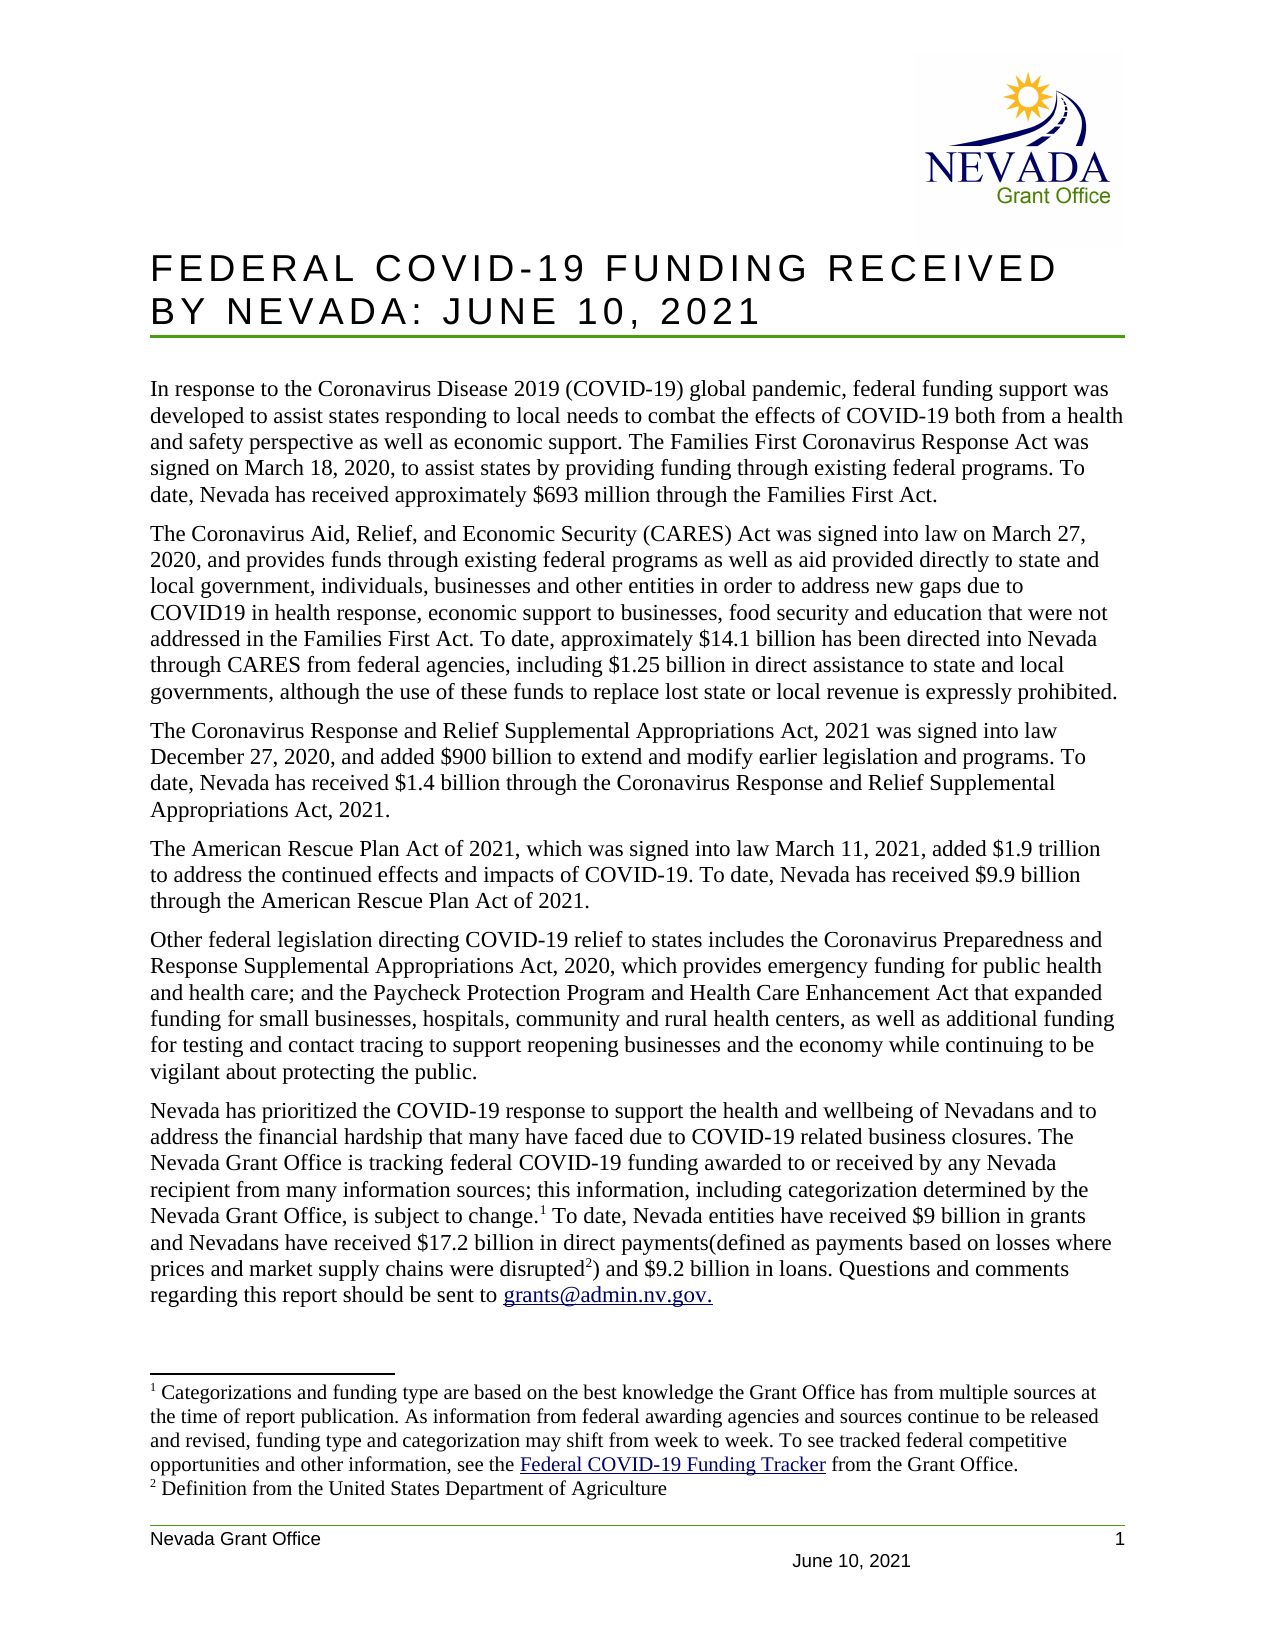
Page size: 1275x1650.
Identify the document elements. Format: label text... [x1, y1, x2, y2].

subtitle Federal COVID-19 Funding Received by Nevada: June 10, 2021 [150, 246, 1125, 335]
text The Coronavirus Aid, Relief, and Economic Security (CARES) Act was signed into law on March 27, 2020, and provides funds through existing federal programs as well as aid provided directly to state and local government, individuals, businesses and other entities in order to address new gaps due to COVID19 in health response, economic support to businesses, food security and education that were not addressed in the Families First Act. To date, approximately $14.1 billion has been directed into Nevada through CARES from federal agencies, including $1.25 billion in direct assistance to state and local governments, although the use of these funds to replace lost state or local revenue is expressly prohibited. [150, 520, 1125, 704]
text Other federal legislation directing COVID-19 relief to states includes the Coronavirus Preparedness and Response Supplemental Appropriations Act, 2020, which provides emergency funding for public health and health care; and the Paycheck Protection Program and Health Care Enhancement Act that expanded funding for small businesses, hospitals, community and rural health centers, as well as additional funding for testing and contact tracing to support reopening businesses and the economy while continuing to be vigilant about protecting the public. [150, 926, 1125, 1084]
text The Coronavirus Response and Relief Supplemental Appropriations Act, 2021 was signed into law December 27, 2020, and added $900 billion to extend and modify earlier legislation and programs. To date, Nevada has received $1.4 billion through the Coronavirus Response and Relief Supplemental Appropriations Act, 2021. [150, 717, 1125, 822]
text In response to the Coronavirus Disease 2019 (COVID-19) global pandemic, federal funding support was developed to assist states responding to local needs to combat the effects of COVID-19 both from a health and safety perspective as well as economic support. The Families First Coronavirus Response Act was signed on March 18, 2020, to assist states by providing funding through existing federal programs. To date, Nevada has received approximately $693 million through the Families First Act. [150, 375, 1125, 507]
text The American Rescue Plan Act of 2021, which was signed into law March 11, 2021, added $1.9 trillion to address the continued effects and impacts of COVID-19. To date, Nevada has received $9.9 billion through the American Rescue Plan Act of 2021. [150, 834, 1125, 914]
picture [913, 51, 1125, 247]
text Nevada has prioritized the COVID-19 response to support the health and wellbeing of Nevadans and to address the financial hardship that many have faced due to COVID-19 related business closures. The Nevada Grant Office is tracking federal COVID-19 funding awarded to or received by any Nevada recipient from many information sources; this information, including categorization determined by the Nevada Grant Office, is subject to change. To date, Nevada entities have received $9 billion in grants and Nevadans have received $17.2 billion in direct payments(defined as payments based on losses where prices and market supply chains were disrupted) and $9.2 billion in loans. Questions and comments regarding this report should be sent to grants@admin.nv.gov. [150, 1097, 1125, 1308]
